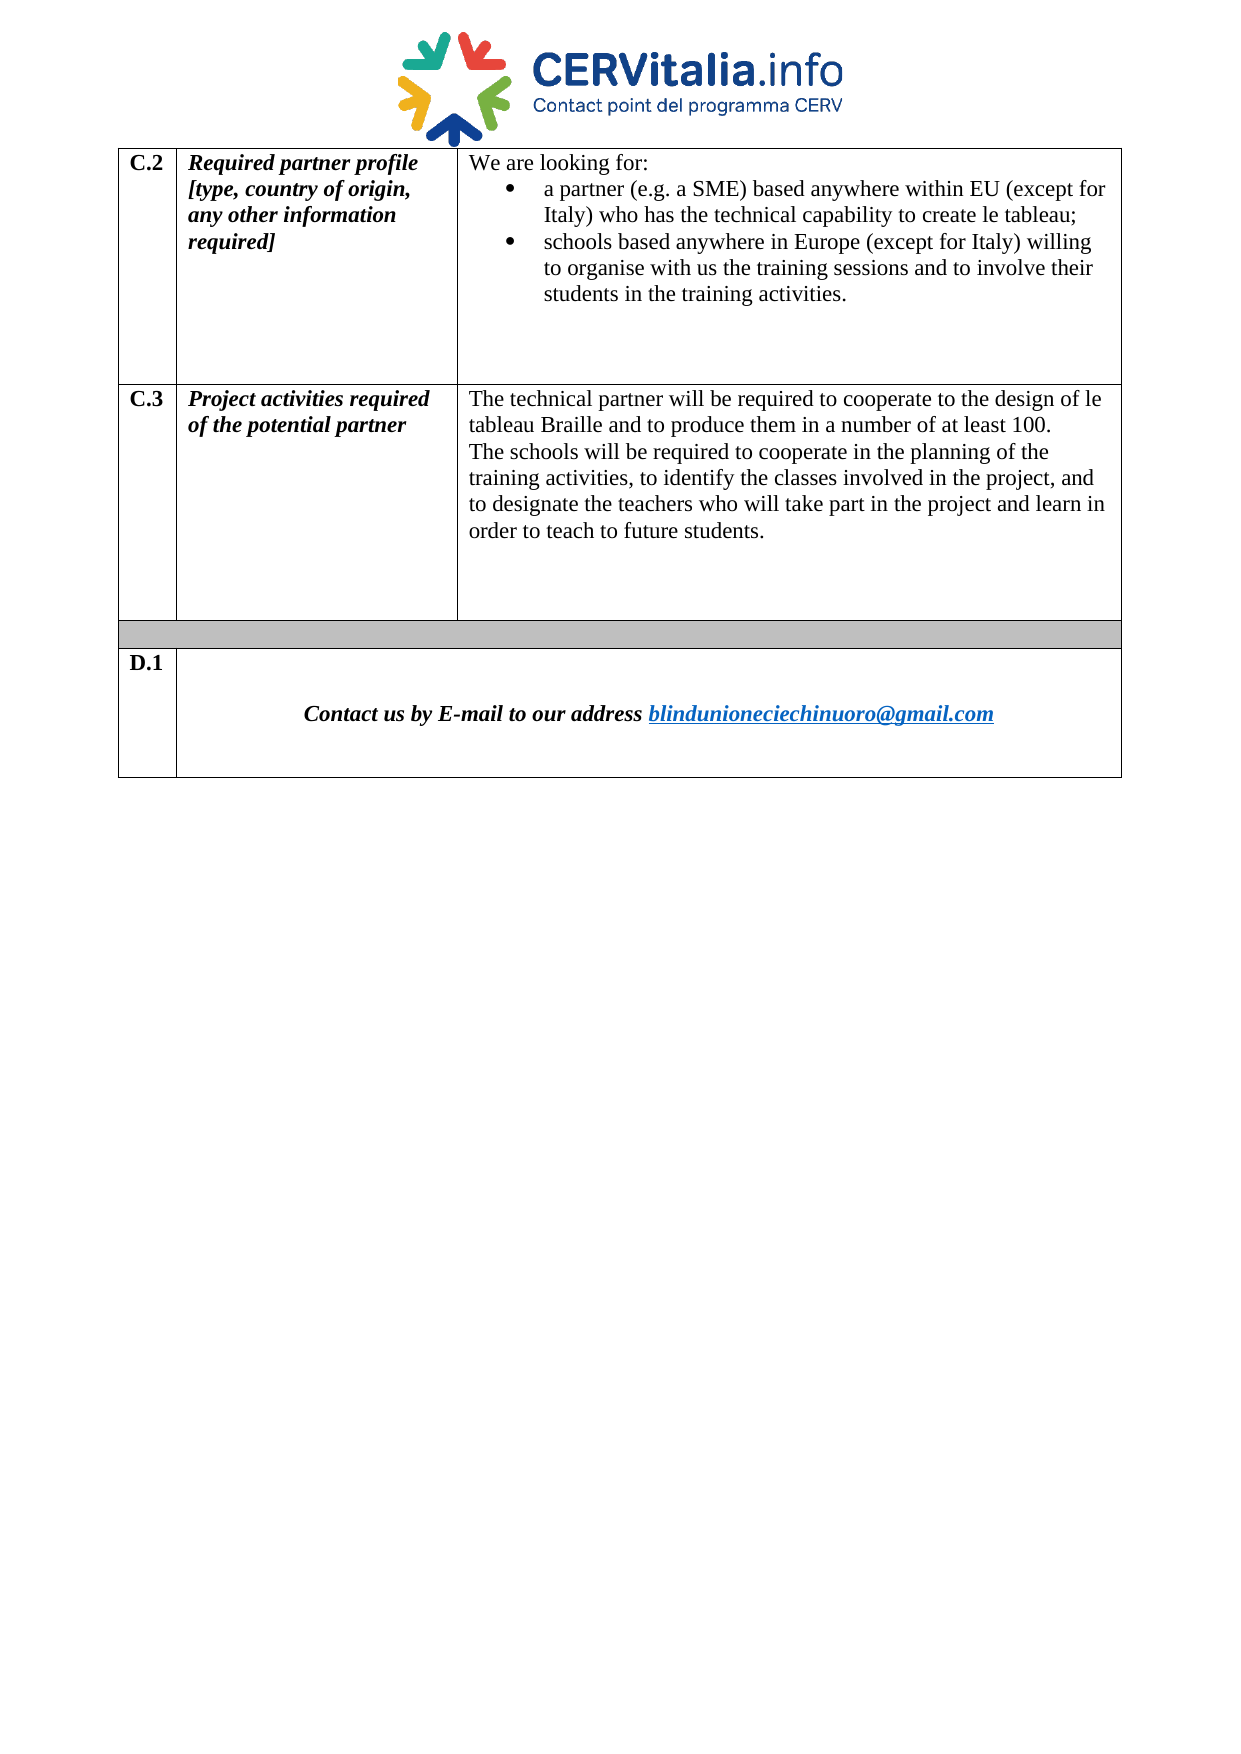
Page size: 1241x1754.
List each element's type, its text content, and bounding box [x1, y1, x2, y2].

table_cell We are looking for: a partner (e.g. a SME) based anywhere within EU (except for Italy) who has the technical capability to create le tableau; schools based anywhere in Europe (except for Italy) willing to organise with us the training sessions and to involve their students in the training activities. [458, 149, 1121, 384]
table_cell Required partner profile [type, country of origin, any other information required] [177, 149, 457, 384]
picture [398, 32, 843, 147]
table_cell Contact us by E-mail to our address blindunioneciechinuoro@gmail.com [177, 649, 1121, 777]
table_cell C.2 [119, 149, 176, 384]
table_cell [119, 621, 1121, 648]
table_cell D.1 [119, 649, 176, 777]
table_cell Project activities required of the potential partner [177, 385, 457, 620]
table_cell The technical partner will be required to cooperate to the design of le tableau Braille and to produce them in a number of at least 100. The schools will be required to cooperate in the planning of the training activities, to identify the classes involved in the project, and to designate the teachers who will take part in the project and learn in order to teach to future students. [458, 385, 1121, 620]
table_cell C.3 [119, 385, 176, 620]
